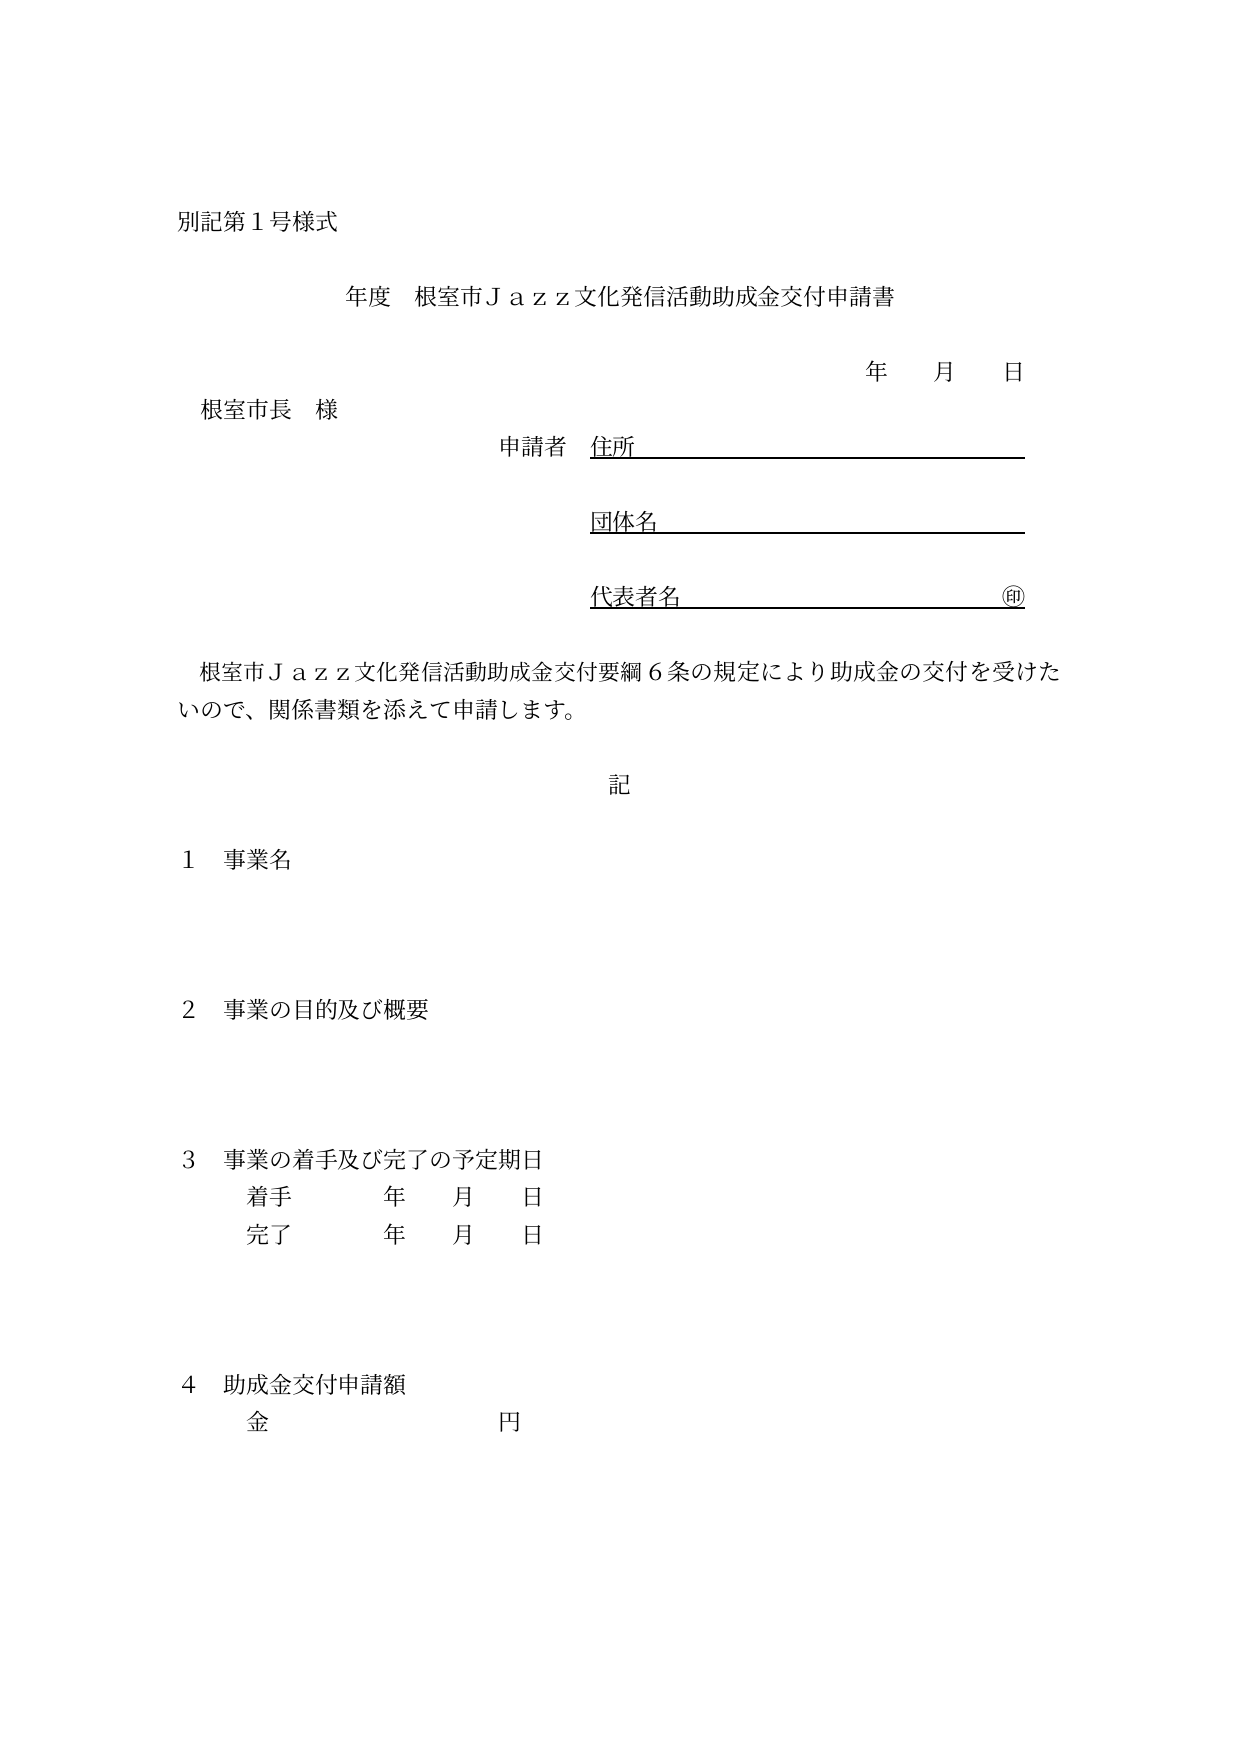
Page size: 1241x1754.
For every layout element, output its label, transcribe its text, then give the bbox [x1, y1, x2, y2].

text ３ 事業の着手及び完了の予定期日 [177, 1139, 1063, 1177]
text 年 月 日 [177, 352, 1063, 389]
text ４ 助成金交付申請額 [177, 1364, 1063, 1402]
text 申請者 住所 [177, 427, 1063, 464]
text 根室市長 様 [177, 389, 1063, 427]
text 代表者名 ㊞ [177, 577, 1063, 614]
text ２ 事業の目的及び概要 [177, 989, 1063, 1027]
text 別記第１号様式 [177, 202, 963, 239]
text 着手 年 月 日 [177, 1177, 1063, 1214]
text 金 円 [177, 1402, 1063, 1439]
text 完了 年 月 日 [177, 1214, 1063, 1252]
text 年度 根室市Ｊａｚｚ文化発信活動助成金交付申請書 [177, 277, 1063, 314]
text 根室市Ｊａｚｚ文化発信活動助成金交付要綱６条の規定により助成金の交付を受けたいので、関係書類を添えて申請します。 [177, 652, 1063, 727]
text １ 事業名 [177, 839, 1063, 877]
text 団体名 [177, 502, 1063, 539]
text 記 [177, 764, 1063, 802]
